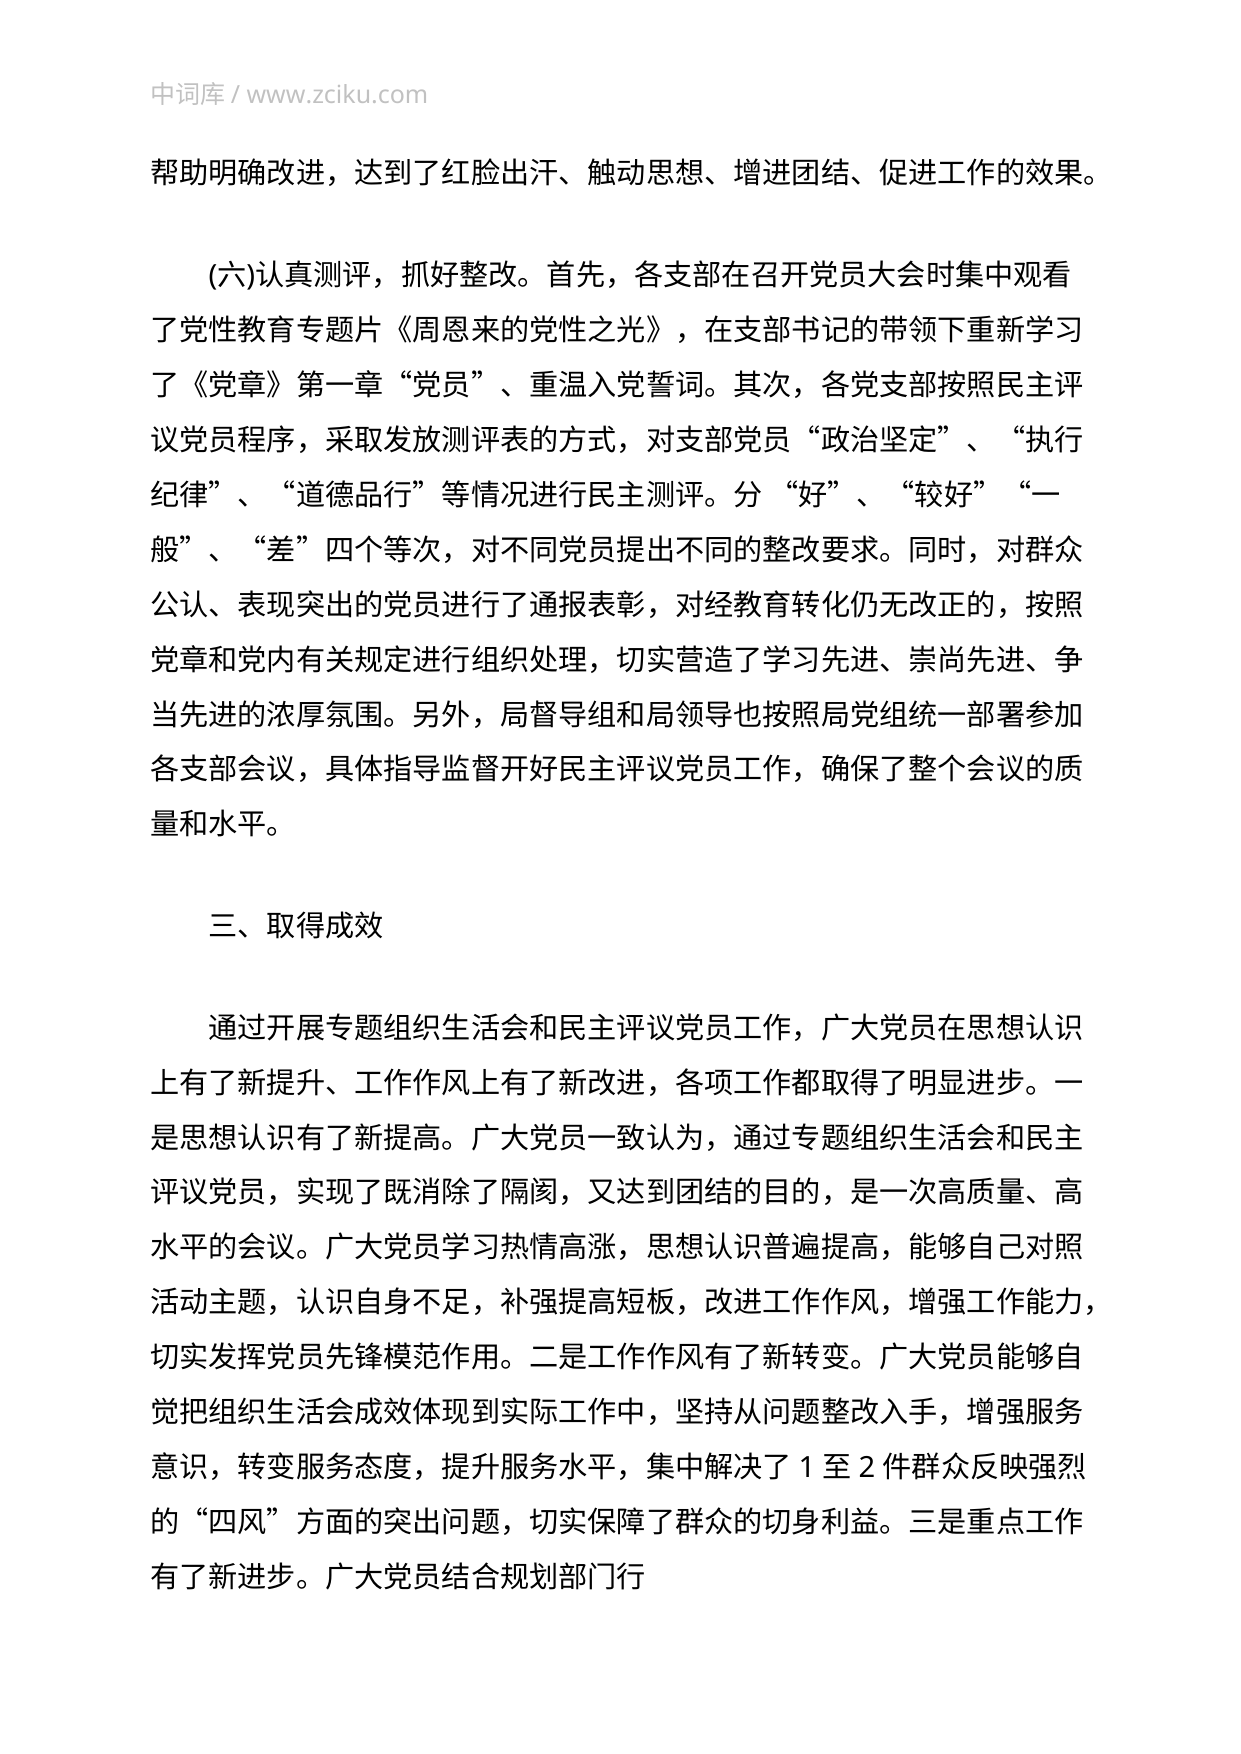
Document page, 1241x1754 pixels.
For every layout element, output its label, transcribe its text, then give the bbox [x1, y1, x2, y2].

text (六)认真测评，抓好整改。首先，各支部在召开党员大会时集中观看了党性教育专题片《周恩来的党性之光》，在支部书记的带领下重新学习了《党章》第一章“党员”、重温入党誓词。其次，各党支部按照民主评议党员程序，采取发放测评表的方式，对支部党员“政治坚定”、“执行纪律”、“道德品行”等情况进行民主测评。分 “好”、“较好”“一般”、“差”四个等次，对不同党员提出不同的整改要求。同时，对群众公认、表现突出的党员进行了通报表彰，对经教育转化仍无改正的，按照党章和党内有关规定进行组织处理，切实营造了学习先进、崇尚先进、争当先进的浓厚氛围。另外，局督导组和局领导也按照局党组统一部署参加各支部会议，具体指导监督开好民主评议党员工作，确保了整个会议的质量和水平。 [150, 252, 1090, 843]
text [150, 150, 1090, 192]
text 三、取得成效 [150, 903, 1090, 945]
text 通过开展专题组织生活会和民主评议党员工作，广大党员在思想认识上有了新提升、工作作风上有了新改进，各项工作都取得了明显进步。一是思想认识有了新提高。广大党员一致认为，通过专题组织生活会和民主评议党员，实现了既消除了隔阂，又达到团结的目的，是一次高质量、高水平的会议。广大党员学习热情高涨，思想认识普遍提高，能够自己对照活动主题，认识自身不足，补强提高短板，改进工作作风，增强工作能力，切实发挥党员先锋模范作用。二是工作作风有了新转变。广大党员能够自觉把组织生活会成效体现到实际工作中，坚持从问题整改入手，增强服务意识，转变服务态度，提升服务水平，集中解决了 1 至 2 件群众反映强烈的“四风”方面的突出问题，切实保障了群众的切身利益。三是重点工作有了新进步。广大党员结合规划部门行 [150, 1004, 1090, 1596]
